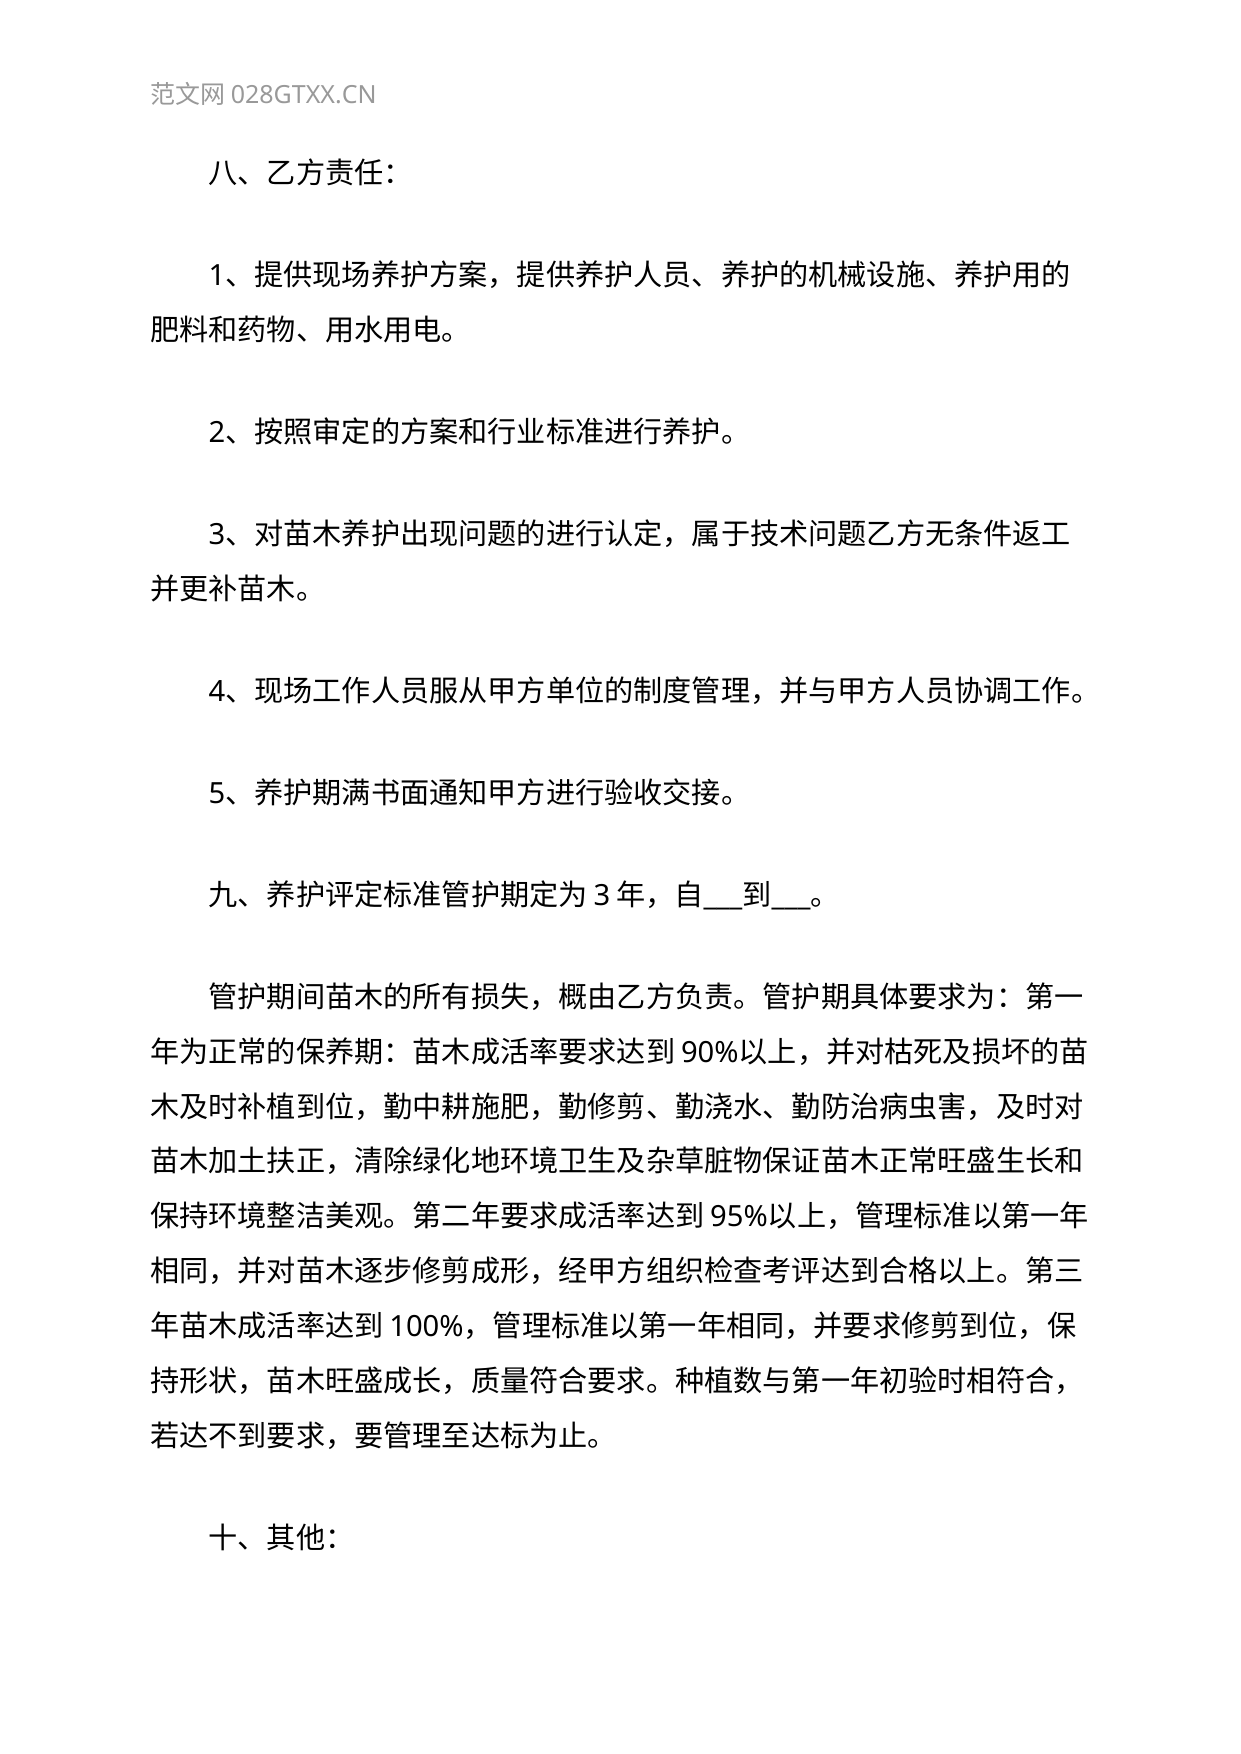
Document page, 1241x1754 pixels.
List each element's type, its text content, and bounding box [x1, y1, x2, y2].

text 十、其他： [150, 1514, 1090, 1557]
text 5、养护期满书面通知甲方进行验收交接。 [150, 769, 1090, 812]
text 管护期间苗木的所有损失，概由乙方负责。管护期具体要求为：第一年为正常的保养期：苗木成活率要求达到90%以上，并对枯死及损坏的苗木及时补植到位，勤中耕施肥，勤修剪、勤浇水、勤防治病虫害，及时对苗木加土扶正，清除绿化地环境卫生及杂草脏物保证苗木正常旺盛生长和保持环境整洁美观。第二年要求成活率达到95%以上，管理标准以第一年相同，并对苗木逐步修剪成形，经甲方组织检查考评达到合格以上。第三年苗木成活率达到100%，管理标准以第一年相同，并要求修剪到位，保持形状，苗木旺盛成长，质量符合要求。种植数与第一年初验时相符合，若达不到要求，要管理至达标为止。 [150, 973, 1090, 1455]
text 九、养护评定标准管护期定为3年，自___到___。 [150, 871, 1090, 914]
text 1、提供现场养护方案，提供养护人员、养护的机械设施、养护用的肥料和药物、用水用电。 [150, 252, 1090, 349]
text 2、按照审定的方案和行业标准进行养护。 [150, 408, 1090, 451]
text 八、乙方责任： [150, 150, 1090, 192]
text 3、对苗木养护出现问题的进行认定，属于技术问题乙方无条件返工并更补苗木。 [150, 511, 1090, 608]
text 4、现场工作人员服从甲方单位的制度管理，并与甲方人员协调工作。 [150, 667, 1090, 710]
